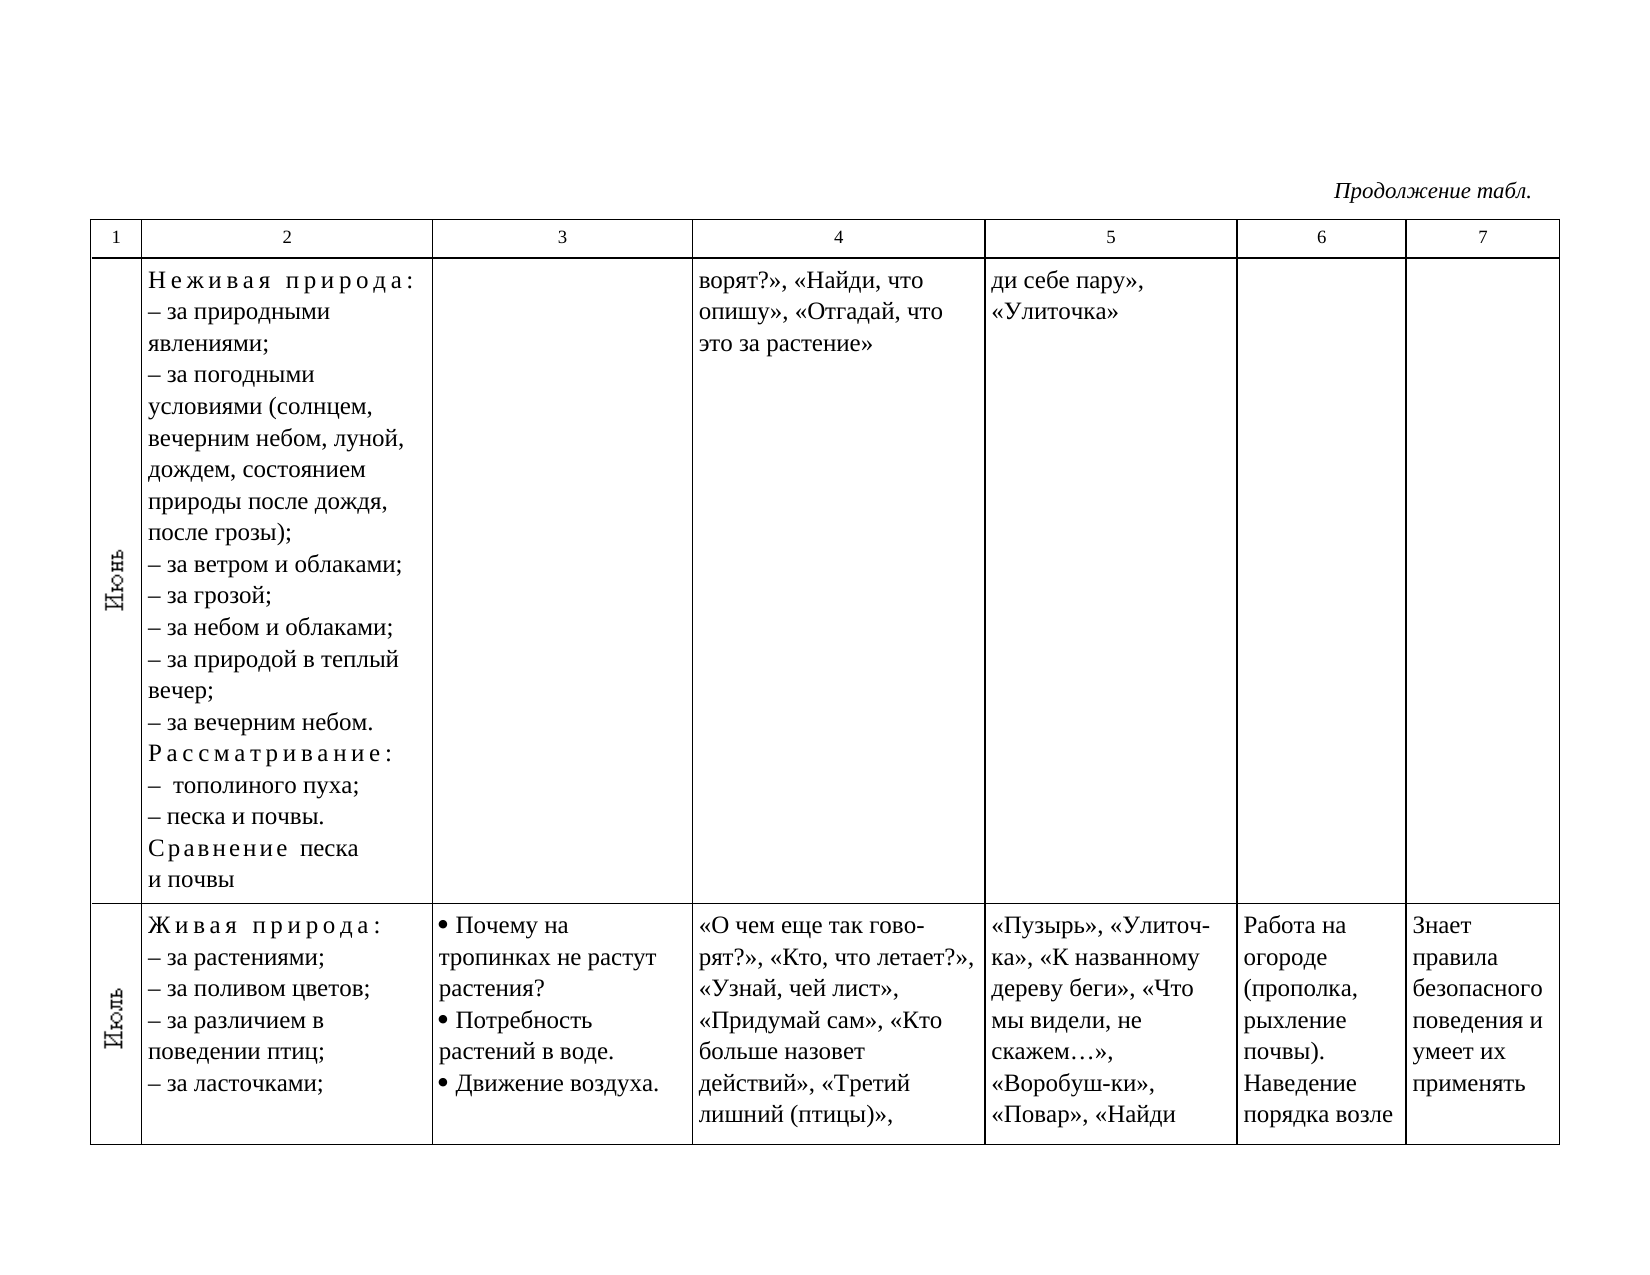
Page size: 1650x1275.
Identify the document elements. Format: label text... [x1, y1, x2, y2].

table_header 4 [693, 220, 984, 257]
table_cell Неживая природа: – за природными явлениями; – за погодными условиями (солнцем, вечерним небом, луной, дождем, состоянием природы после дождя, после грозы); – за ветром и облаками; – за грозой; – за небом и облаками; – за природой в теплый вечер; – за вечерним небом. Рассматривание: – тополиного пуха; – песка и почвы. Сравнение песка и почвы [142, 259, 432, 902]
table_header 6 [1238, 220, 1405, 257]
table_cell [1238, 259, 1405, 902]
table_cell Знает правила безопасного поведения и умеет их применять [1407, 904, 1559, 1144]
table_header 7 [1407, 220, 1559, 257]
table_cell Живая природа: – за растениями; – за поливом цветов; – за различием в поведении птиц; – за ласточками; [142, 904, 432, 1144]
table_cell «Пузырь», «Улиточ-ка», «К названному дереву беги», «Что мы видели, не скажем…», «Воробуш-ки», «Повар», «Найди [986, 904, 1236, 1144]
table_header 3 [433, 220, 692, 257]
table_cell  Почему на тропинках не растут растения?  Потребность растений в воде.  Движение воздуха. [433, 904, 692, 1144]
table_header 5 [986, 220, 1236, 257]
table_cell [433, 259, 692, 902]
picture [99, 541, 133, 617]
table_header 1 [91, 220, 141, 257]
table_cell [91, 258, 141, 902]
text Продолжение табл. [118, 177, 1532, 203]
table_cell [1407, 259, 1559, 902]
picture [98, 981, 134, 1063]
table_header 2 [142, 220, 432, 257]
table_cell ди себе пару», «Улиточка» [986, 259, 1236, 902]
table_cell ворят?», «Найди, что опишу», «Отгадай, что это за растение» [693, 259, 984, 902]
table_cell [91, 904, 141, 1144]
table_cell Работа на огороде (прополка, рыхление почвы). Наведение порядка возле [1238, 904, 1405, 1144]
table_cell «О чем еще так гово- рят?», «Кто, что летает?», «Узнай, чей лист», «Придумай сам», «Кто больше назовет действий», «Третий лишний (птицы)», [693, 904, 984, 1144]
